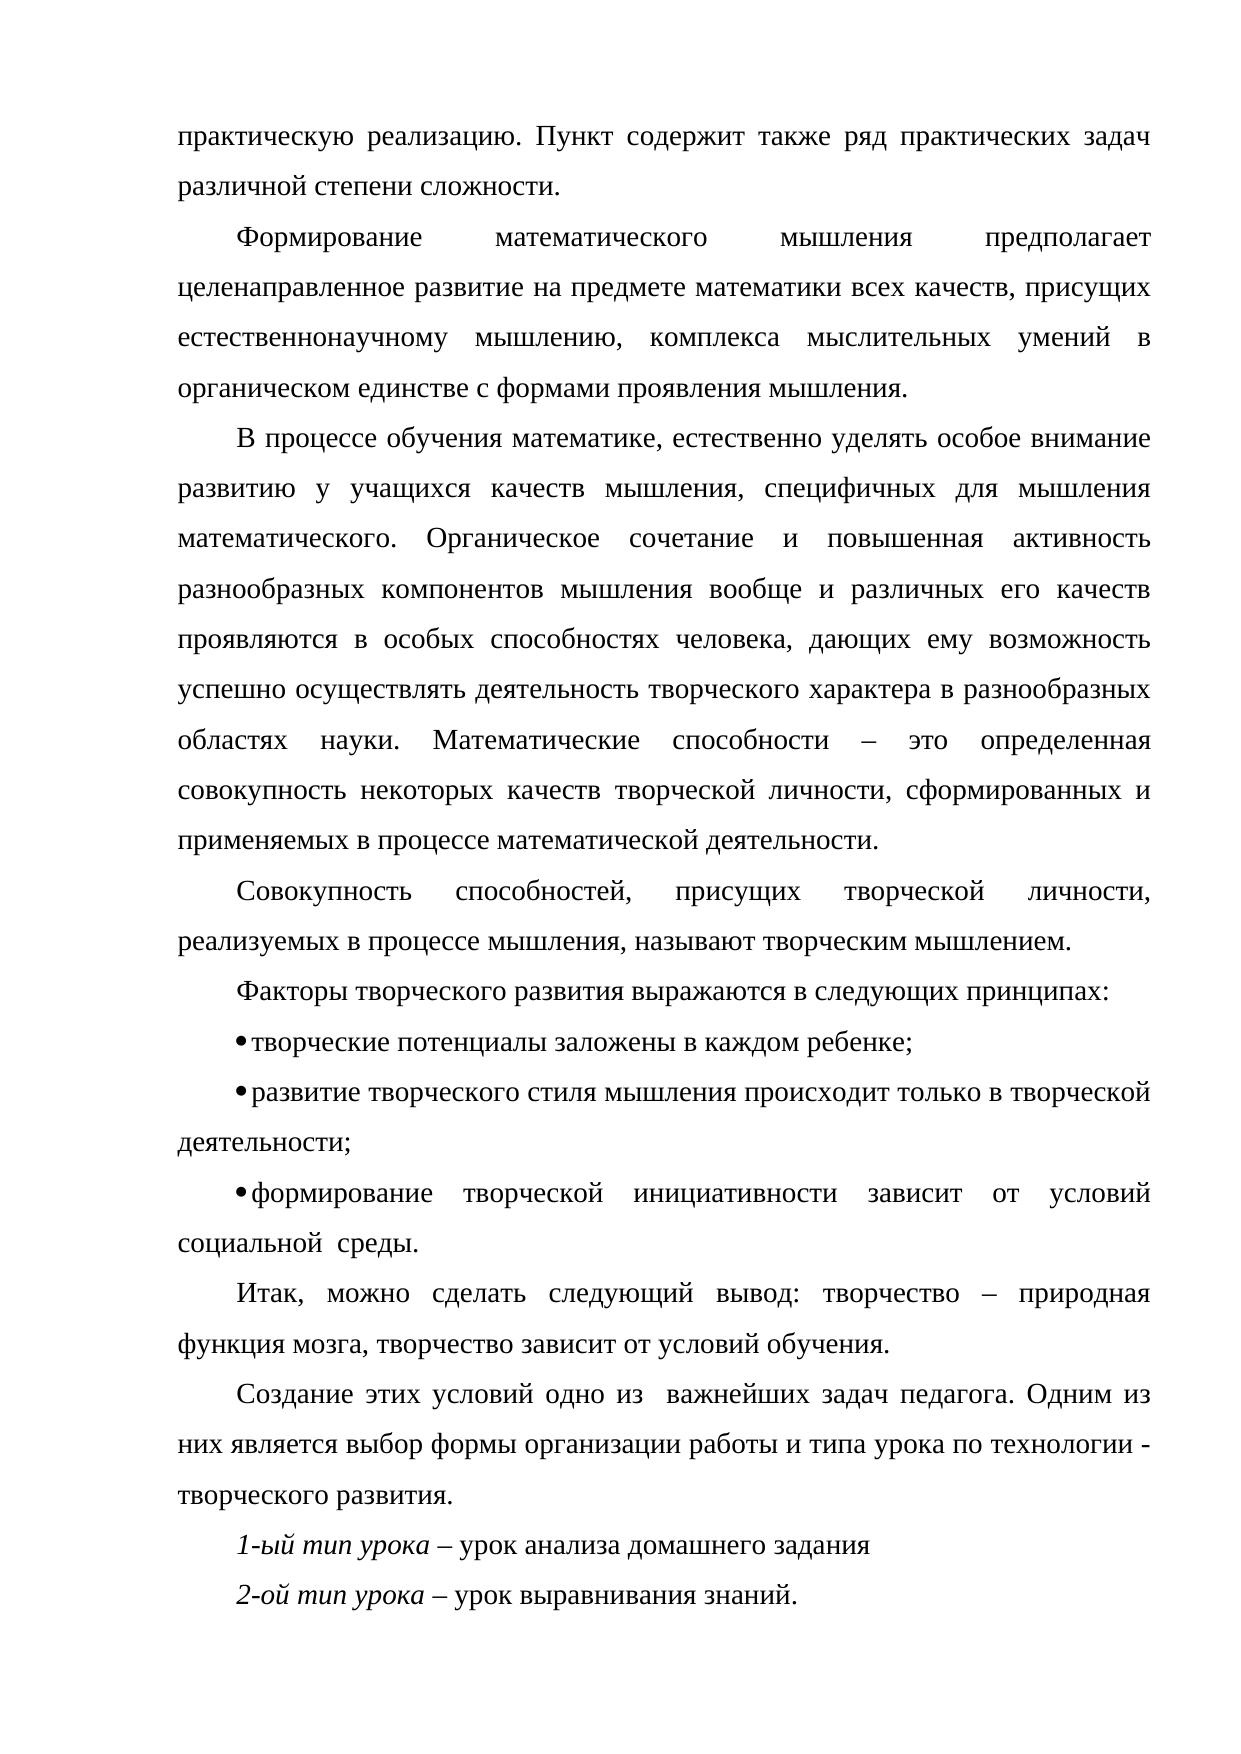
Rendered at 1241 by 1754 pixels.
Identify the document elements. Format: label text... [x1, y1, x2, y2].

text Создание этих условий одно из важнейших задач педагога. Одним из них является выбор формы организации работы и типа урока по технологии - творческого развития. [177, 1376, 1152, 1510]
list развитие творческого стиля мышления происходит только в творческой деятельности; [177, 1074, 1152, 1158]
text Формирование математического мышления предполагает целенаправленное развитие на предмете математики всех качеств, присущих естественнонаучному мышлению, комплекса мыслительных умений в органическом единстве с формами проявления мышления. [177, 219, 1152, 403]
text 1-ый тип урока – урок анализа домашнего задания [177, 1527, 1152, 1561]
text Факторы творческого развития выражаются в следующих принципах: [177, 973, 1152, 1007]
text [177, 118, 1152, 202]
text В процессе обучения математике, естественно уделять особое внимание развитию у учащихся качеств мышления, специфичных для мышления математического. Органическое сочетание и повышенная активность разнообразных компонентов мышления вообще и различных его качеств проявляются в особых способностях человека, дающих ему возможность успешно осуществлять деятельность творческого характера в разнообразных областях науки. Математические способности – это определенная совокупность некоторых качеств творческой личности, сформированных и применяемых в процессе математической деятельности. [177, 420, 1152, 856]
text 2-ой тип урока – урок выравнивания знаний. [177, 1577, 1152, 1611]
list творческие потенциалы заложены в каждом ребенке; [177, 1024, 1152, 1057]
text Совокупность способностей, присущих творческой личности, реализуемых в процессе мышления, называют творческим мышлением. [177, 873, 1152, 957]
text Итак, можно сделать следующий вывод: творчество – природная функция мозга, творчество зависит от условий обучения. [177, 1276, 1152, 1359]
list формирование творческой инициативности зависит от условий социальной среды. [177, 1175, 1152, 1259]
